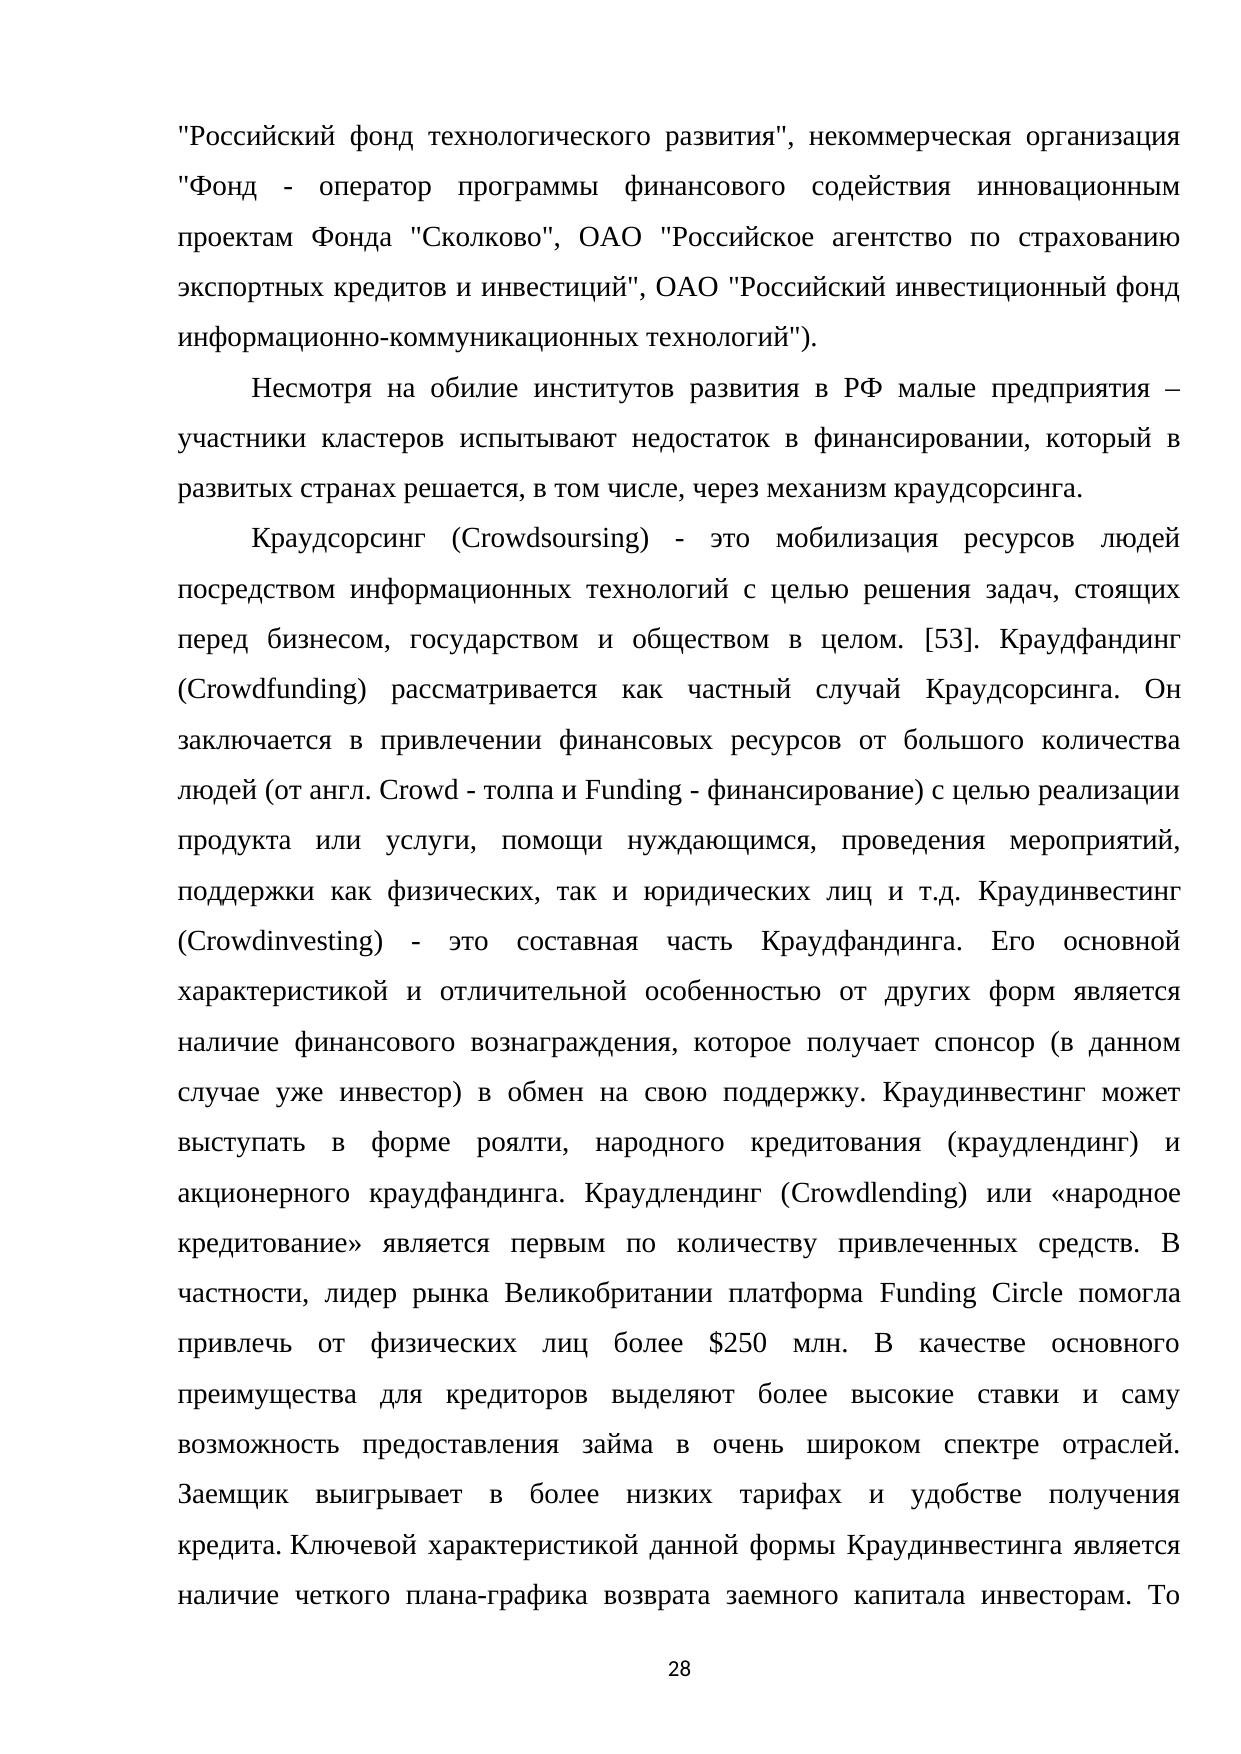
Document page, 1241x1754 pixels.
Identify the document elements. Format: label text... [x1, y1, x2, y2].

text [177, 521, 1181, 1611]
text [177, 118, 1181, 353]
text Несмотря на обилие институтов развития в РФ малые предприятия – участники кластеров испытывают недостаток в финансировании, который в развитых странах решается, в том числе, через механизм краудсорсинга. [177, 370, 1181, 504]
